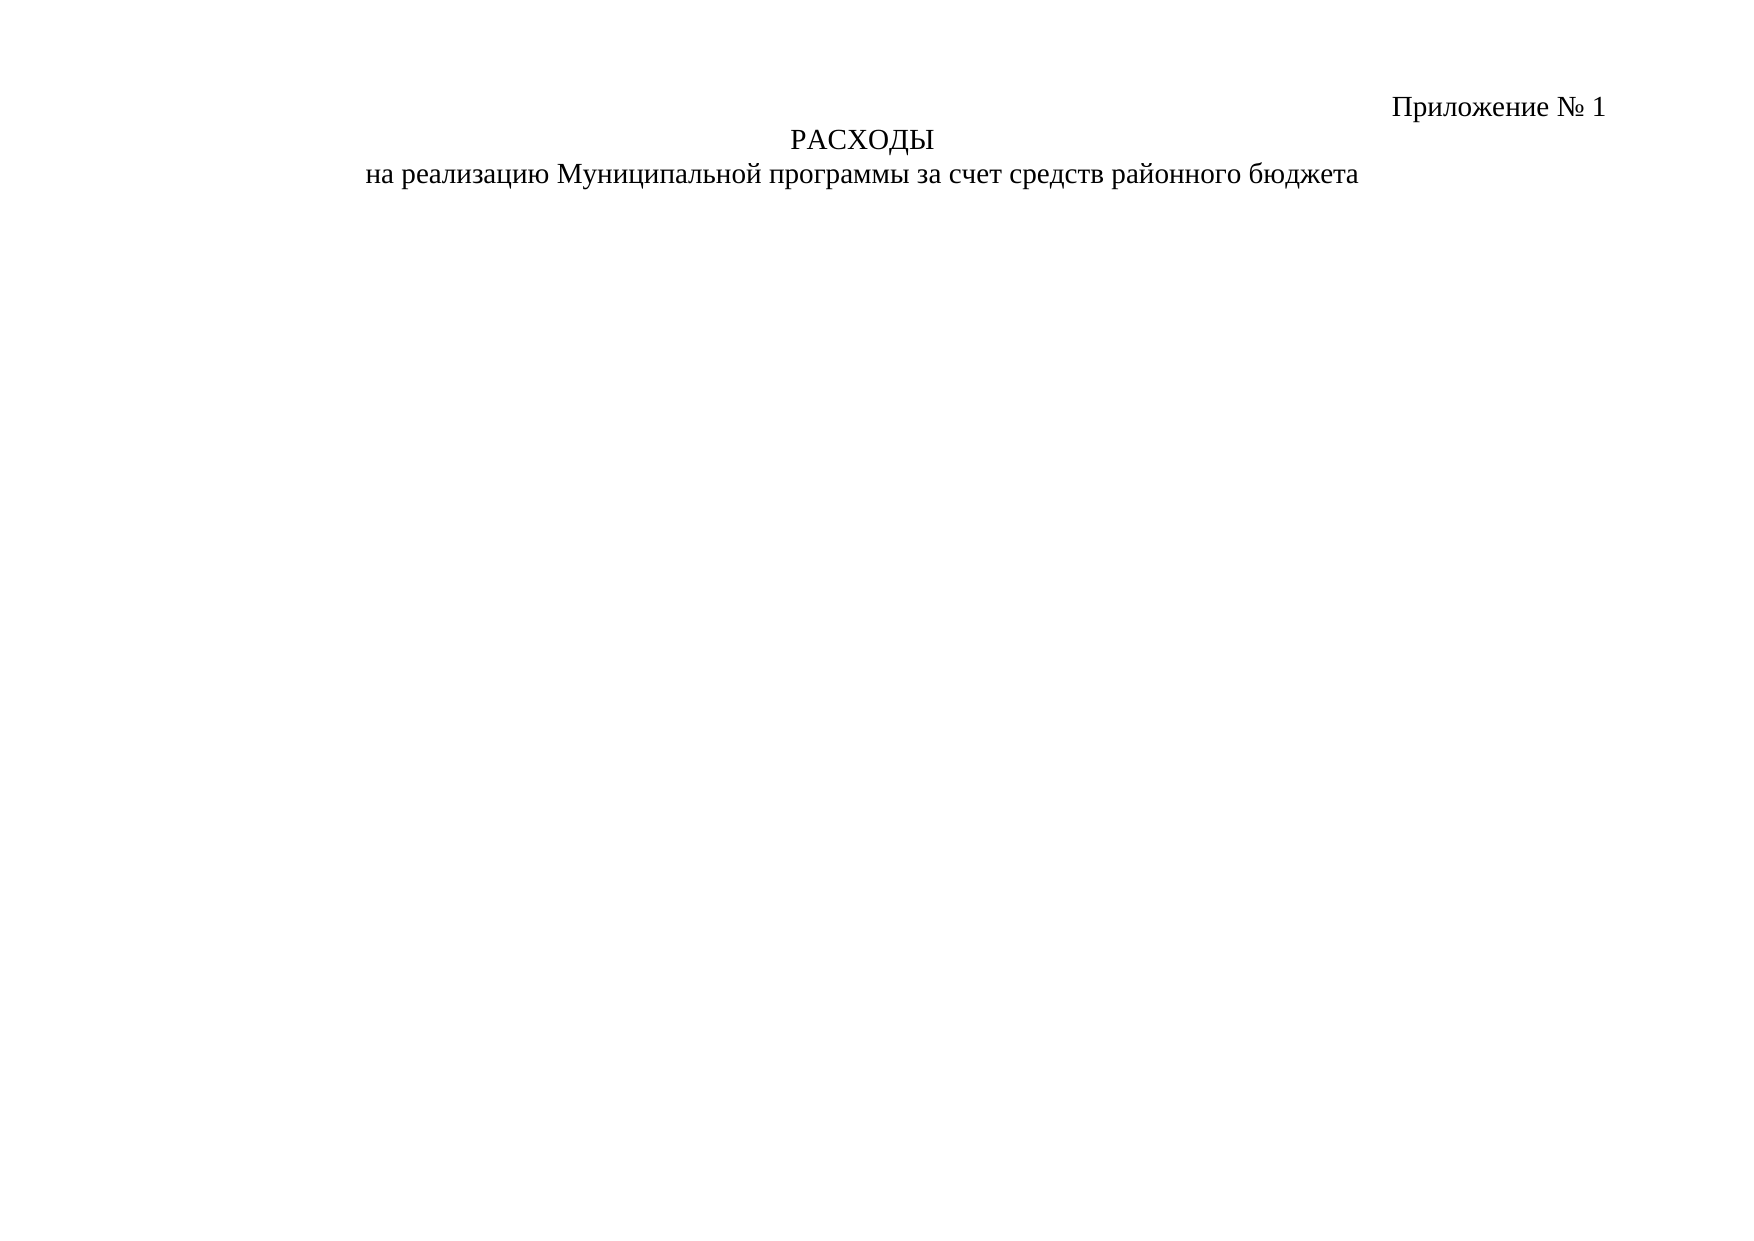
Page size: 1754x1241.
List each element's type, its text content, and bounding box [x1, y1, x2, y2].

list Приложение № 1 [118, 89, 1606, 122]
text РАСХОДЫ [118, 122, 1606, 156]
text на реализацию Муниципальной программы за счет средств районного бюджета [118, 156, 1606, 189]
